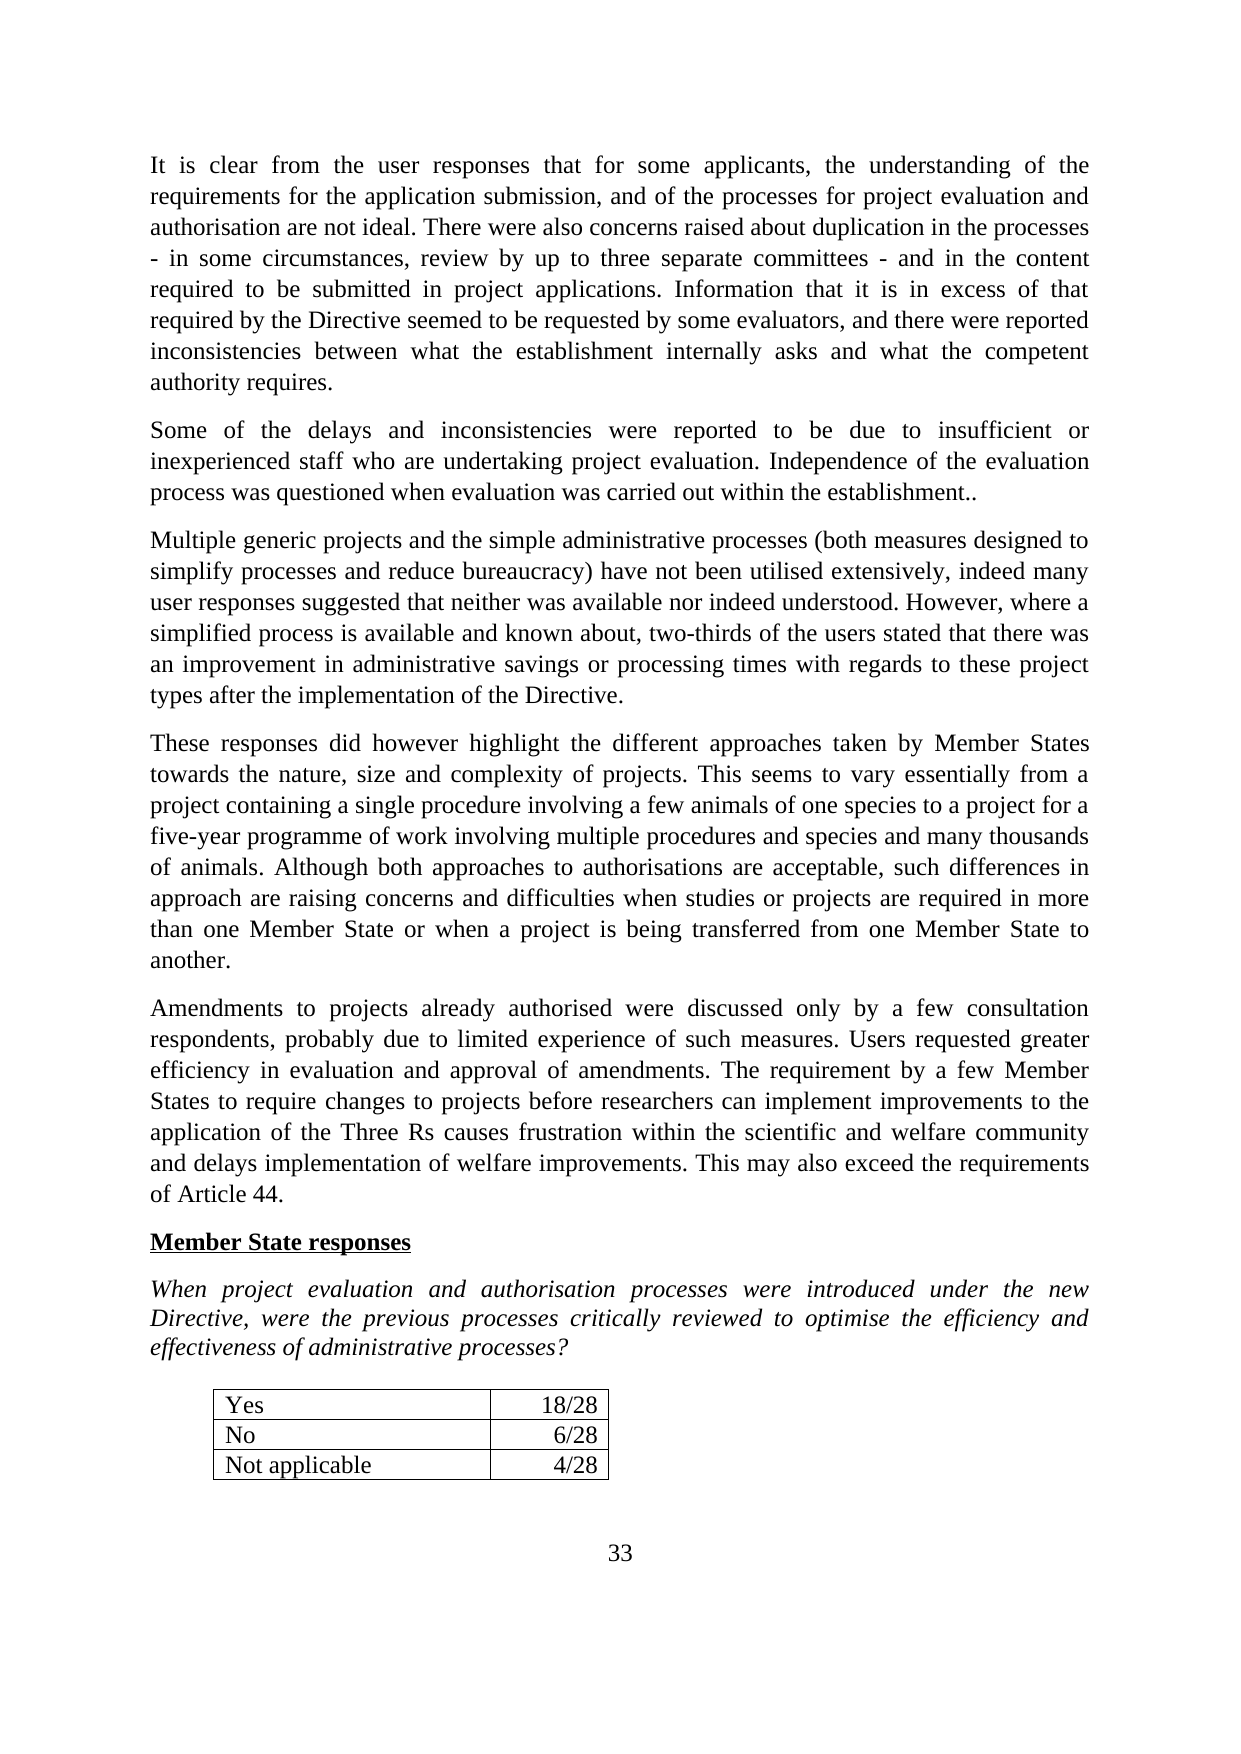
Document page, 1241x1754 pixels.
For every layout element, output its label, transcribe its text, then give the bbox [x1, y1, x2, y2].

text When project evaluation and authorisation processes were introduced under the new Directive, were the previous processes critically reviewed to optimise the efficiency and effectiveness of administrative processes? [150, 1274, 1090, 1361]
text It is clear from the user responses that for some applicants, the understanding of the requirements for the application submission, and of the processes for project evaluation and authorisation are not ideal. There were also concerns raised about duplication in the processes - in some circumstances, review by up to three separate committees - and in the content required to be submitted in project applications. Information that it is in excess of that required by the Directive seemed to be requested by some evaluators, and there were reported inconsistencies between what the establishment internally asks and what the competent authority requires. [150, 150, 1090, 396]
table_cell No [214, 1420, 490, 1449]
text Member State responses [150, 1227, 1090, 1255]
table_cell 6/28 [491, 1420, 608, 1449]
table_header Yes [214, 1390, 490, 1419]
table_header 18/28 [491, 1390, 608, 1419]
text These responses did however highlight the different approaches taken by Member States towards the nature, size and complexity of projects. This seems to vary essentially from a project containing a single procedure involving a few animals of one species to a project for a five-year programme of work involving multiple procedures and species and many thousands of animals. Although both approaches to authorisations are acceptable, such differences in approach are raising concerns and difficulties when studies or projects are required in more than one Member State or when a project is being transferred from one Member State to another. [150, 728, 1090, 974]
table_cell Not applicable [214, 1450, 490, 1479]
text Multiple generic projects and the simple administrative processes (both measures designed to simplify processes and reduce bureaucracy) have not been utilised extensively, indeed many user responses suggested that neither was available nor indeed understood. However, where a simplified process is available and known about, two-thirds of the users stated that there was an improvement in administrative savings or processing times with regards to these project types after the implementation of the Directive. [150, 525, 1090, 709]
text Amendments to projects already authorised were discussed only by a few consultation respondents, probably due to limited experience of such measures. Users requested greater efficiency in evaluation and approval of amendments. The requirement by a few Member States to require changes to projects before researchers can implement improvements to the application of the Three Rs causes frustration within the scientific and welfare community and delays implementation of welfare improvements. This may also exceed the requirements of Article 44. [150, 993, 1090, 1208]
table_cell 4/28 [491, 1450, 608, 1479]
text Some of the delays and inconsistencies were reported to be due to insufficient or inexperienced staff who are undertaking project evaluation. Independence of the evaluation process was questioned when evaluation was carried out within the establishment.. [150, 415, 1090, 506]
